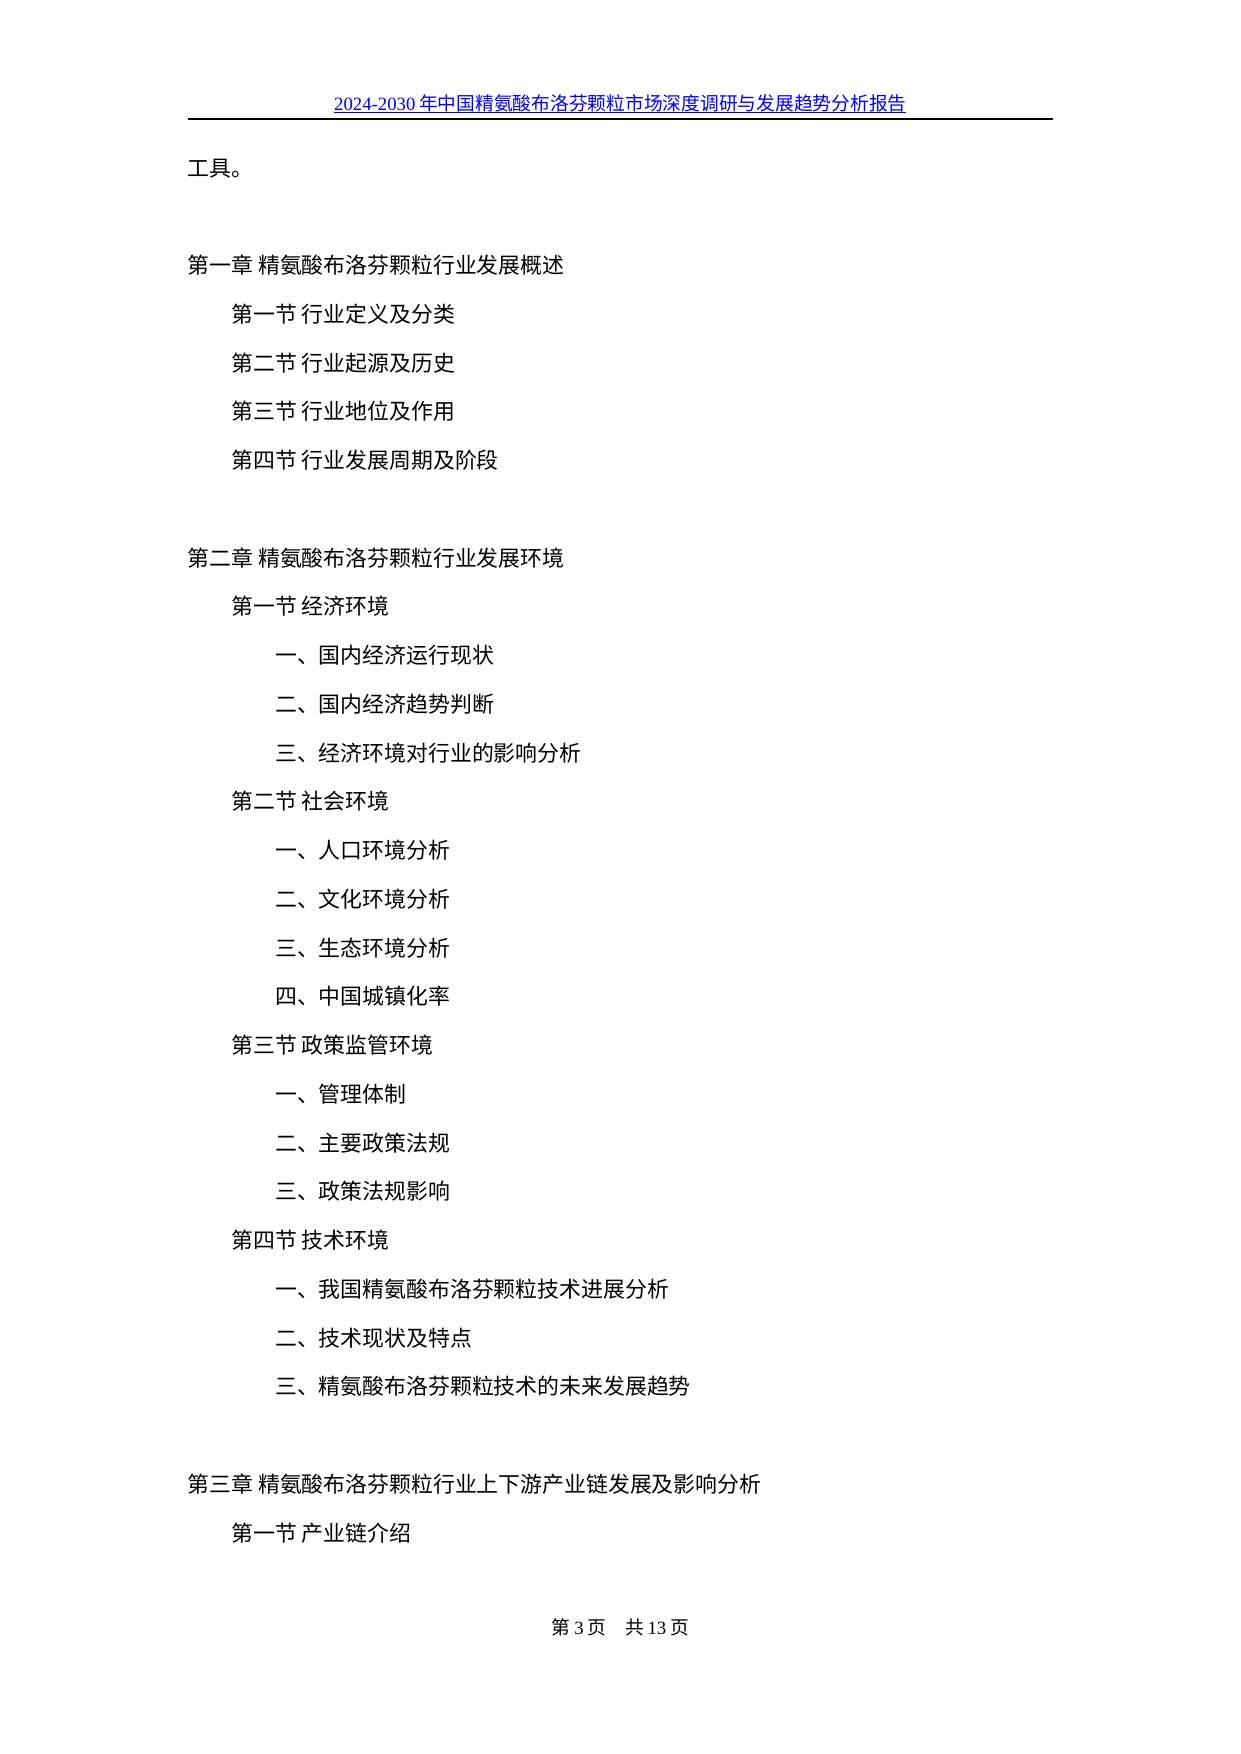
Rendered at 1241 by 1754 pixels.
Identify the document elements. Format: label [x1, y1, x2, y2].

text [187, 150, 1053, 1548]
